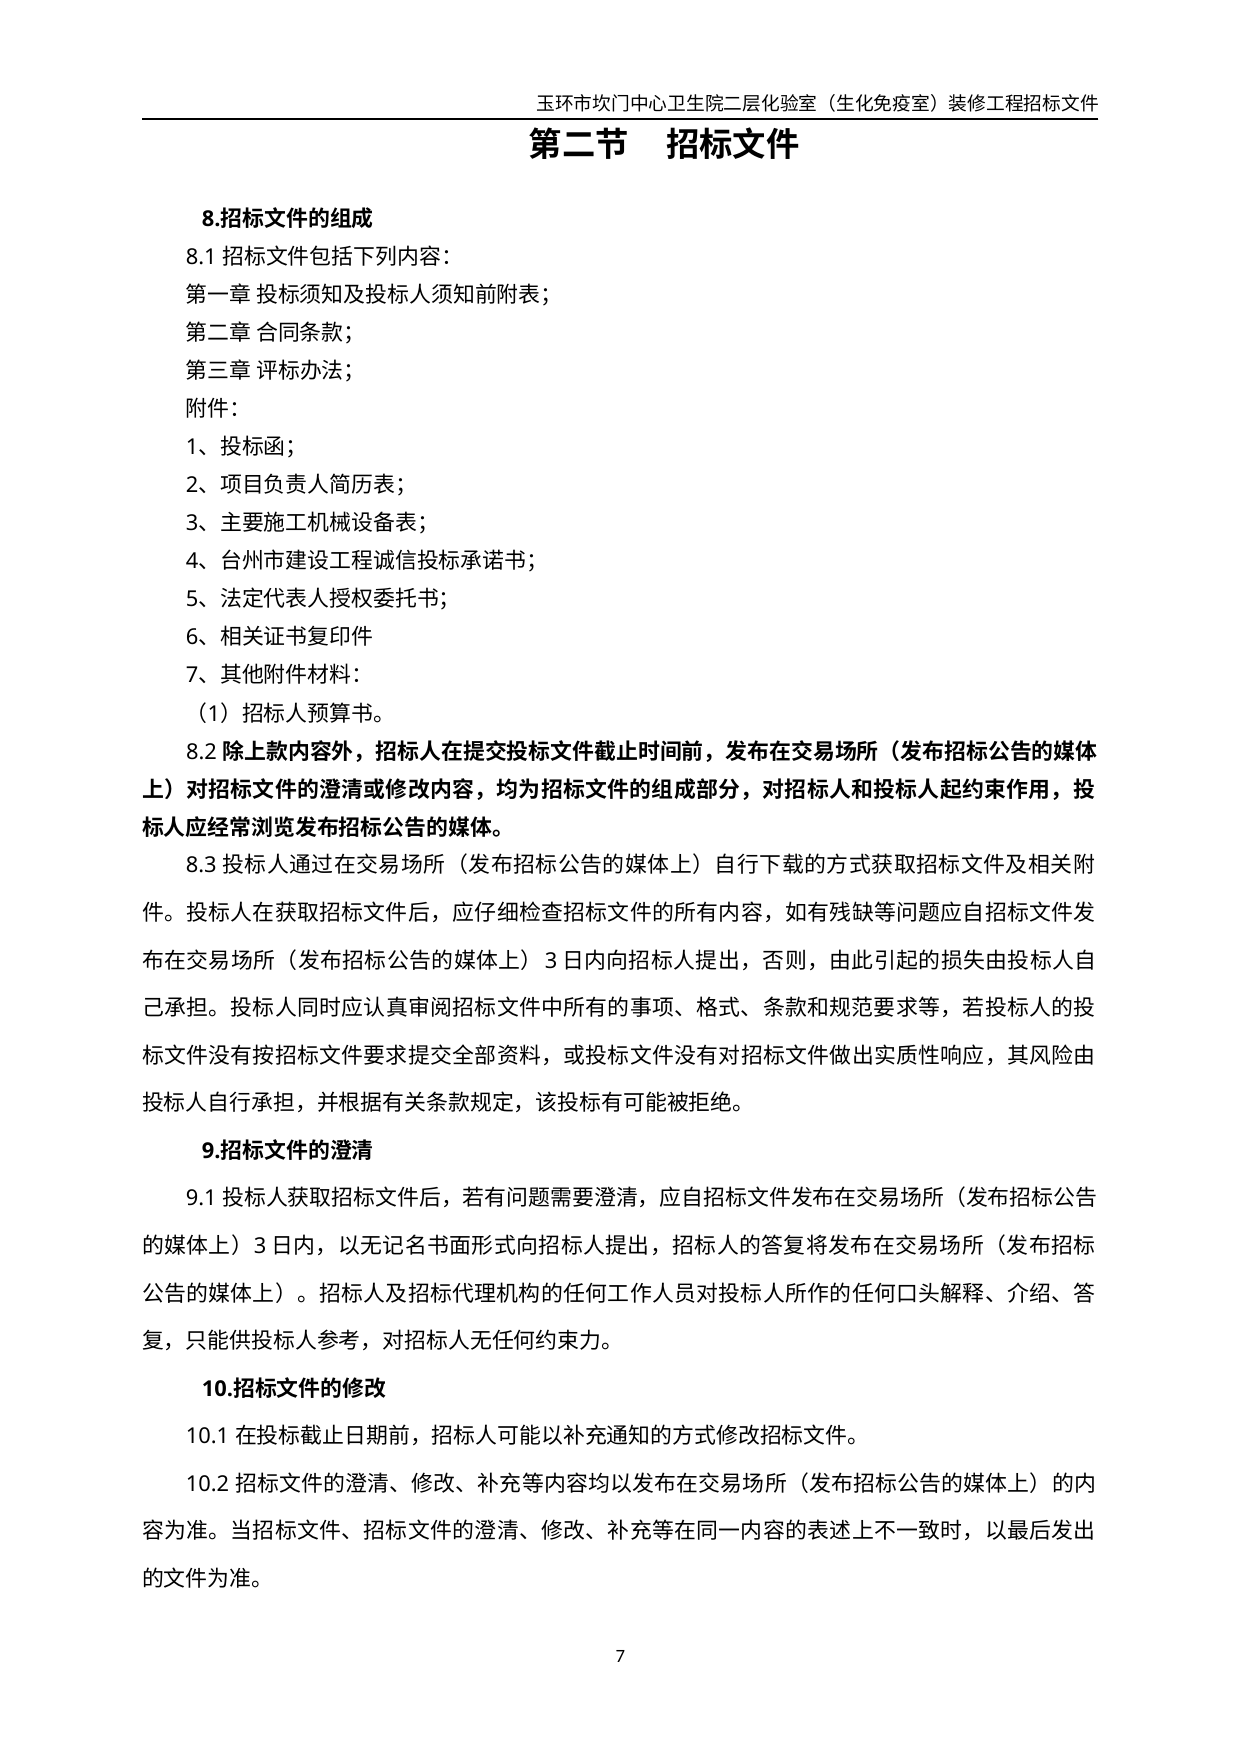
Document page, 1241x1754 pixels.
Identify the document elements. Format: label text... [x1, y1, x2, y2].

text 1、投标函； [142, 429, 1098, 460]
subtitle 招标文件 [229, 130, 1098, 163]
list 招标文件包括下列内容： [142, 239, 1098, 271]
list 招标文件的澄清、修改、补充等内容均以发布在交易场所（发布招标公告的媒体上）的内容为准。当招标文件、招标文件的澄清、修改、补充等在同一内容的表述上不一致时，以最后发出的文件为准。 [142, 1466, 1098, 1592]
list 在投标截止日期前，招标人可能以补充通知的方式修改招标文件。 [142, 1418, 1098, 1450]
text 2、项目负责人简历表； [142, 467, 1098, 498]
subtitle 招标文件的澄清 [202, 1133, 1098, 1164]
text 第一章 投标须知及投标人须知前附表； [142, 277, 1098, 309]
subtitle 招标文件的修改 [202, 1371, 1098, 1402]
text 4、台州市建设工程诚信投标承诺书； [142, 543, 1098, 575]
list 投标人获取招标文件后，若有问题需要澄清，应自招标文件发布在交易场所（发布招标公告的媒体上）3日内，以无记名书面形式向招标人提出，招标人的答复将发布在交易场所（发布招标公告的媒体上）。招标人及招标代理机构的任何工作人员对投标人所作的任何口头解释、介绍、答复，只能供投标人参考，对招标人无任何约束力。 [142, 1180, 1098, 1355]
text 6、相关证书复印件 [186, 619, 1098, 651]
text 第二章 合同条款； [142, 315, 1098, 347]
list 除上款内容外，招标人在提交投标文件截止时间前，发布在交易场所（发布招标公告的媒体上）对招标文件的澄清或修改内容，均为招标文件的组成部分，对招标人和投标人起约束作用，投标人应经常浏览发布招标公告的媒体。 [142, 734, 1098, 841]
text 第三章 评标办法； [142, 353, 1098, 384]
text 7、其他附件材料： [142, 657, 1098, 689]
text 附件： [142, 391, 1098, 422]
text 5、法定代表人授权委托书； [186, 581, 1098, 613]
list 投标人通过在交易场所（发布招标公告的媒体上）自行下载的方式获取招标文件及相关附件。投标人在获取招标文件后，应仔细检查招标文件的所有内容，如有残缺等问题应自招标文件发布在交易场所（发布招标公告的媒体上）3日内向招标人提出，否则，由此引起的损失由投标人自己承担。投标人同时应认真审阅招标文件中所有的事项、格式、条款和规范要求等，若投标人的投标文件没有按招标文件要求提交全部资料，或投标文件没有对招标文件做出实质性响应，其风险由投标人自行承担，并根据有关条款规定，该投标有可能被拒绝。 [142, 847, 1098, 1117]
text （1）招标人预算书。 [142, 696, 1098, 727]
text 3、主要施工机械设备表； [142, 505, 1098, 537]
subtitle 招标文件的组成 [202, 201, 1098, 232]
